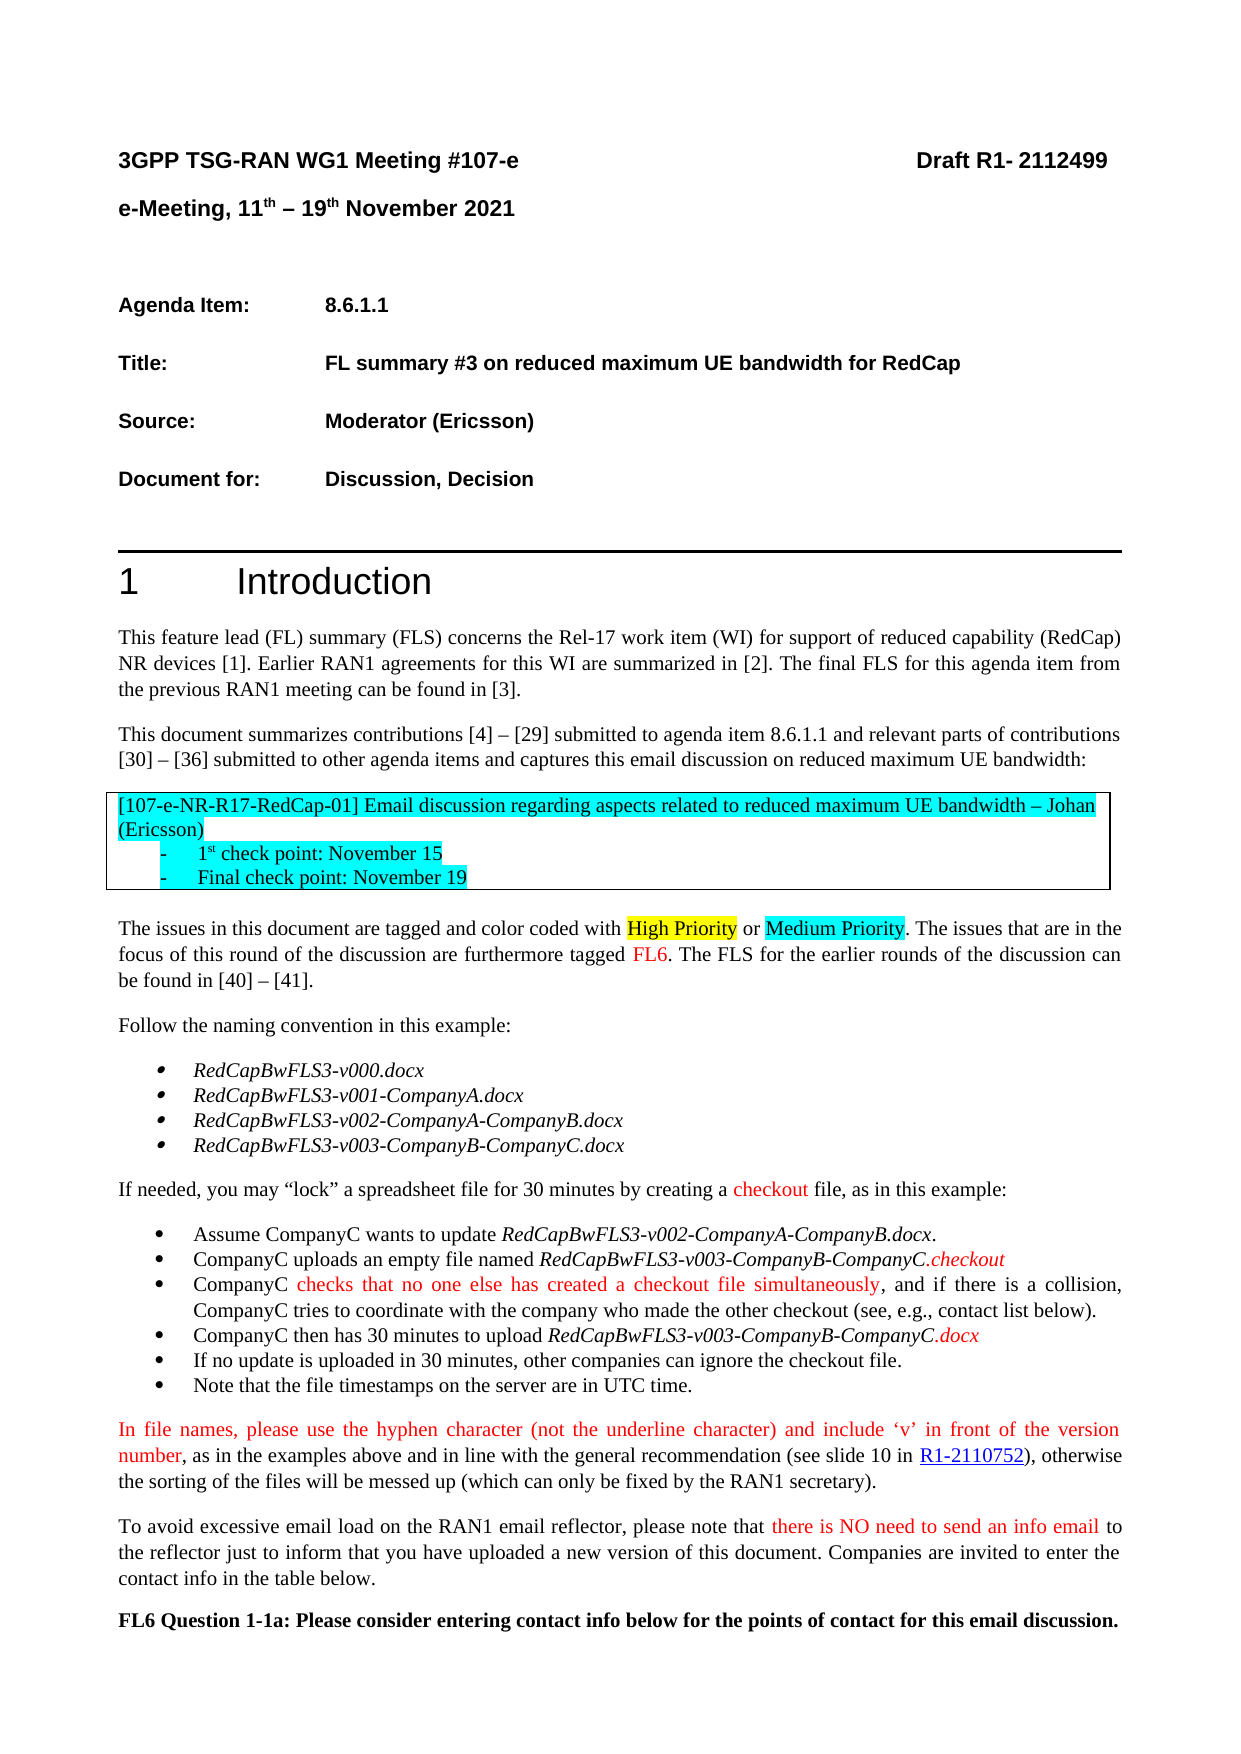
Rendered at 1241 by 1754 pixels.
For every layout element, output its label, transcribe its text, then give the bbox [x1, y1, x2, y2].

list Note that the file timestamps on the server are in UTC time. [156, 1373, 1122, 1397]
text The issues in this document are tagged and color coded with High Priority or Medium Priority. The issues that are in the focus of this round of the discussion are furthermore tagged FL6. The FLS for the earlier rounds of the discussion can be found in [40] – [41]. [118, 890, 1122, 992]
subtitle Introduction [118, 553, 1122, 603]
list RedCapBwFLS3-v000.docx [156, 1058, 1122, 1082]
text Follow the naming convention in this example: [118, 1013, 1122, 1037]
text e-Meeting, 11th – 19th November 2021 [118, 195, 1122, 273]
list RedCapBwFLS3-v003-CompanyB-CompanyC.docx [156, 1133, 1122, 1157]
list RedCapBwFLS3-v001-CompanyA.docx [156, 1083, 1122, 1107]
text If needed, you may “lock” a spreadsheet file for 30 minutes by creating a checkout file, as in this example: [118, 1177, 1122, 1201]
text In file names, please use the hyphen character (not the underline character) and include ‘v’ in front of the version number, as in the examples above and in line with the general recommendation (see slide 10 in R1-2110752), otherwise the sorting of the files will be messed up (which can only be fixed by the RAN1 secretary). [118, 1417, 1122, 1493]
list CompanyC uploads an empty file named RedCapBwFLS3-v003-CompanyB-CompanyC.checkout [156, 1247, 1122, 1271]
text To avoid excessive email load on the RAN1 email reflector, please note that there is NO need to send an info email to the reflector just to inform that you have uploaded a new version of this document. Companies are invited to enter the contact info in the table below. [118, 1514, 1122, 1589]
text Title: FL summary #3 on reduced maximum UE bandwidth for RedCap [118, 351, 1122, 401]
text This document summarizes contributions [4] – [29] submitted to agenda item 8.6.1.1 and relevant parts of contributions [30] – [36] submitted to other agenda items and captures this email discussion on reduced maximum UE bandwidth: [118, 721, 1122, 771]
text FL6 Question 1-1a: Please consider entering contact info below for the points of contact for this email discussion. [118, 1608, 1122, 1632]
text Agenda Item: 8.6.1.1 [118, 293, 1122, 343]
list RedCapBwFLS3-v002-CompanyA-CompanyB.docx [156, 1108, 1122, 1132]
list Assume CompanyC wants to update RedCapBwFLS3-v002-CompanyA-CompanyB.docx. [156, 1222, 1122, 1246]
list If no update is uploaded in 30 minutes, other companies can ignore the checkout file. [156, 1348, 1122, 1372]
text This feature lead (FL) summary (FLS) concerns the Rel-17 work item (WI) for support of reduced capability (RedCap) NR devices [1]. Earlier RAN1 agreements for this WI are summarized in [2]. The final FLS for this agenda item from the previous RAN1 meeting can be found in [3]. [118, 625, 1122, 701]
text Source: Moderator (Ericsson) [118, 409, 1122, 459]
table_header [107-e-NR-R17-RedCap-01] Email discussion regarding aspects related to reduced maximum UE bandwidth – Johan (Ericsson) 1st check point: November 15 Final check point: November 19 [204, 793, 1109, 889]
list CompanyC then has 30 minutes to upload RedCapBwFLS3-v003-CompanyB-CompanyC.docx [156, 1323, 1122, 1347]
text 3GPP TSG-RAN WG1 Meeting #107-e Draft R1- 2112499 [118, 147, 1122, 174]
text Document for: Discussion, Decision [118, 467, 1122, 491]
list CompanyC checks that no one else has created a checkout file simultaneously, and if there is a collision, CompanyC tries to coordinate with the company who made the other checkout (see, e.g., contact list below). [156, 1272, 1122, 1322]
